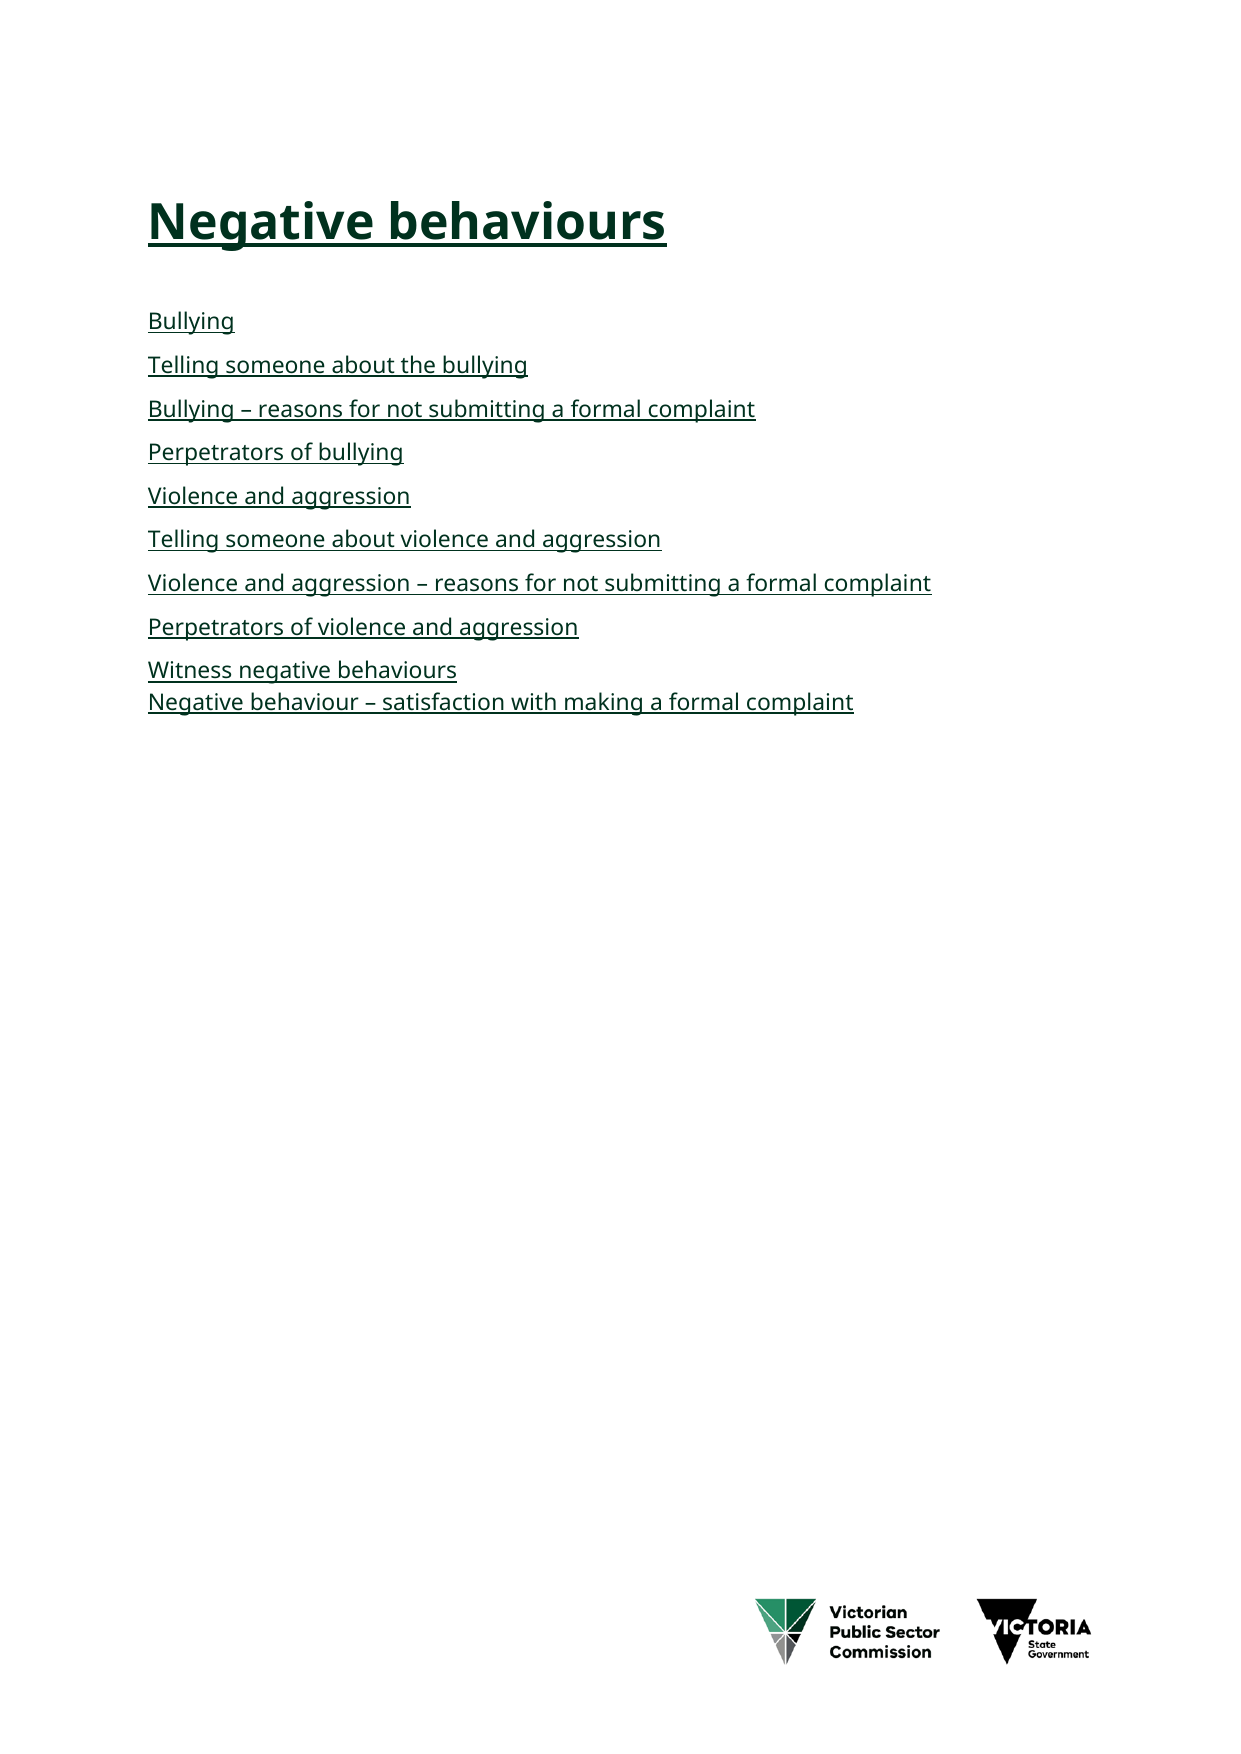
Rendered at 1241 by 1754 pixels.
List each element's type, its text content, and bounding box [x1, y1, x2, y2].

text Telling someone about violence and aggression [148, 523, 1092, 555]
text Violence and aggression – reasons for not submitting a formal complaint [148, 567, 1092, 598]
picture [754, 1598, 1093, 1666]
text Bullying – reasons for not submitting a formal complaint [148, 392, 1092, 424]
text Negative behaviour – satisfaction with making a formal complaint [148, 686, 1092, 717]
text Telling someone about the bullying [148, 349, 1092, 380]
text Witness negative behaviours [148, 654, 1092, 686]
text Bullying [148, 305, 1092, 336]
text Violence and aggression [148, 480, 1092, 511]
text Perpetrators of violence and aggression [148, 611, 1092, 642]
subtitle Negative behaviours [148, 186, 1092, 254]
text Perpetrators of bullying [148, 436, 1092, 467]
